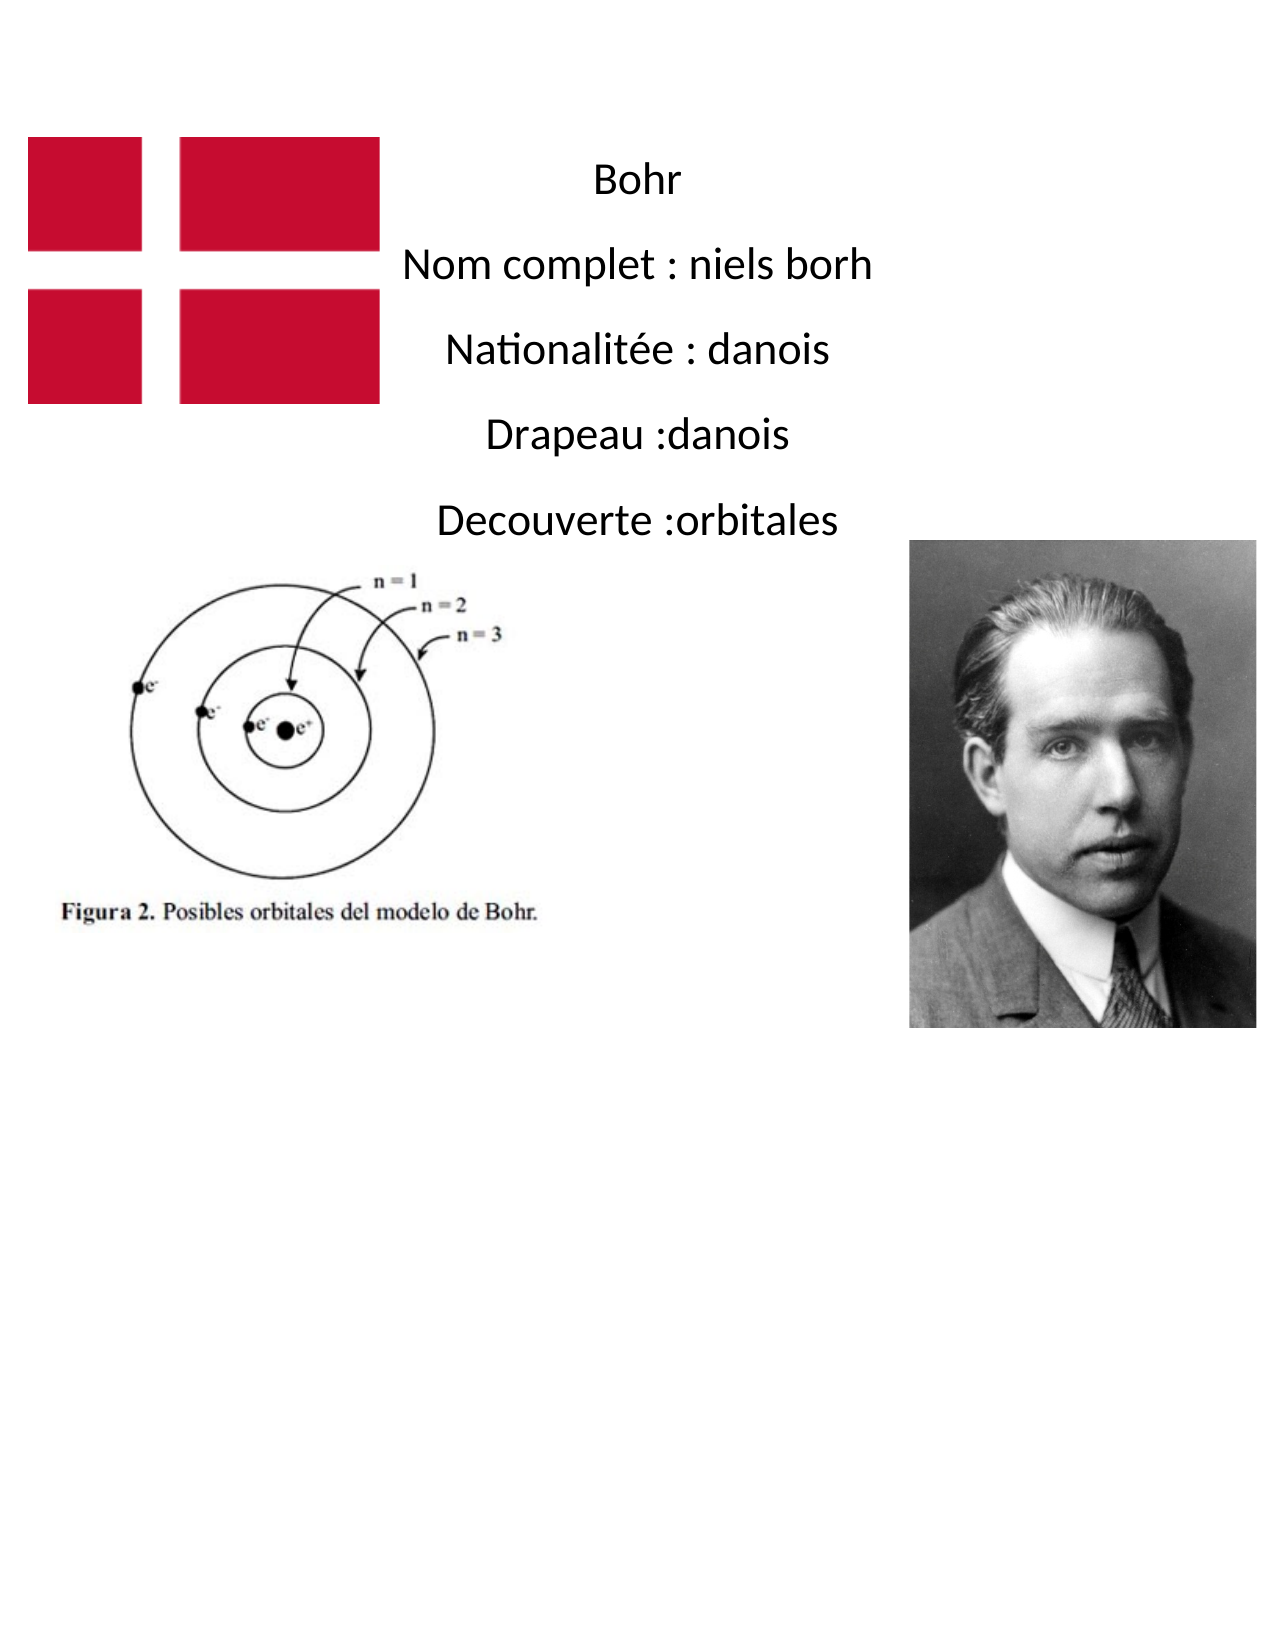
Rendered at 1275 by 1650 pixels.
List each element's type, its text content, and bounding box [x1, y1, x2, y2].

text Decouverte :orbitales [187, 490, 1087, 546]
text Drapeau :danois [187, 405, 1087, 461]
text Bohr [187, 150, 1087, 206]
picture [28, 137, 380, 404]
picture [909, 540, 1257, 1028]
text Nom complet : niels borh [187, 235, 1087, 291]
text Nationalitée : danois [187, 320, 1087, 376]
picture [54, 565, 547, 933]
